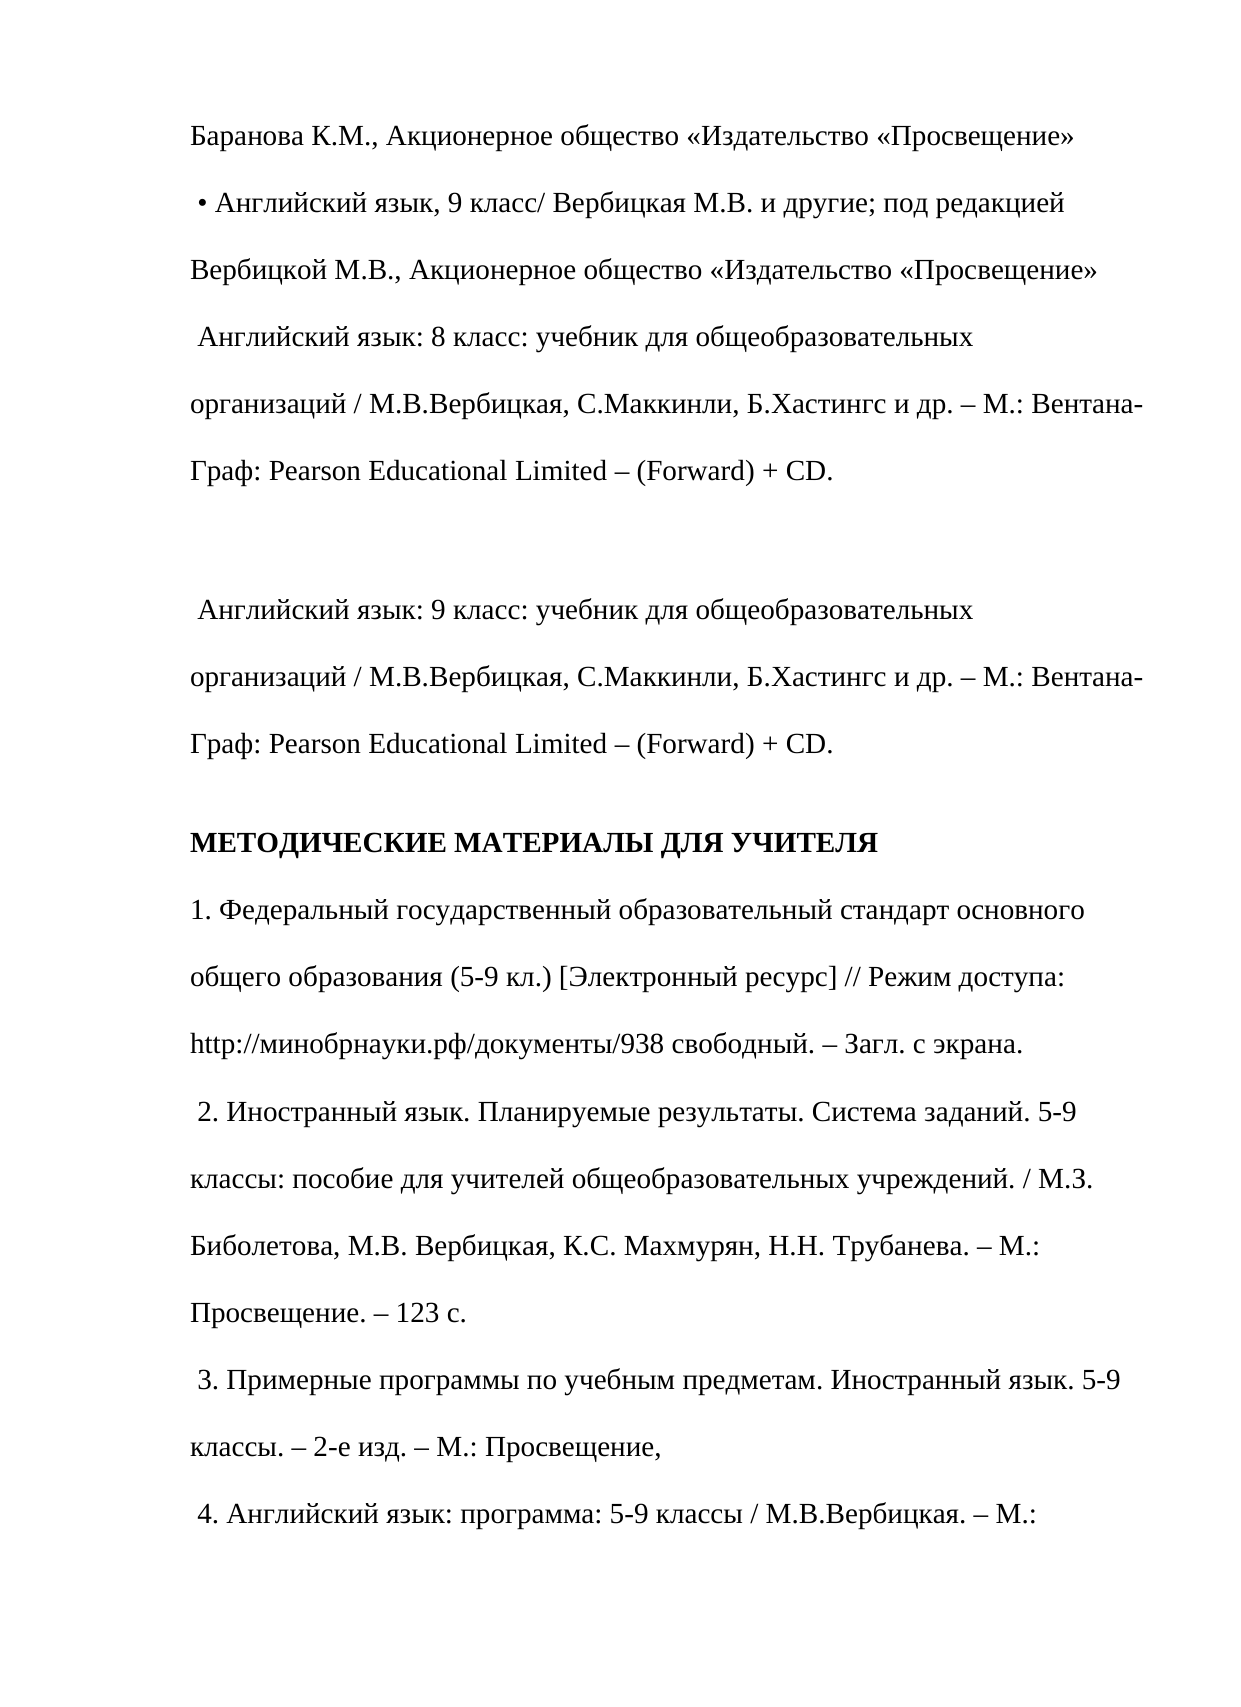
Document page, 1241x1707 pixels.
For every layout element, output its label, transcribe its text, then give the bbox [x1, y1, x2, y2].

text МЕТОДИЧЕСКИЕ МАТЕРИАЛЫ ДЛЯ УЧИТЕЛЯ [190, 825, 1152, 859]
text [190, 892, 1152, 1530]
text Английский язык: 8 класс: учебник для общеобразовательных организаций / М.В.Вербицкая, С.Маккинли, Б.Хастингс и др. – М.: Вентана-Граф: Pearson Educational Limited – (Forward) + CD. Английский язык: 9 класс: учебник для общеобразовательных организаций / М.В.Вербицкая, С.Маккинли, Б.Хастингс и др. – М.: Вентана-Граф: Pearson Educational Limited – (Forward) + CD. [190, 319, 1152, 759]
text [190, 118, 1152, 286]
